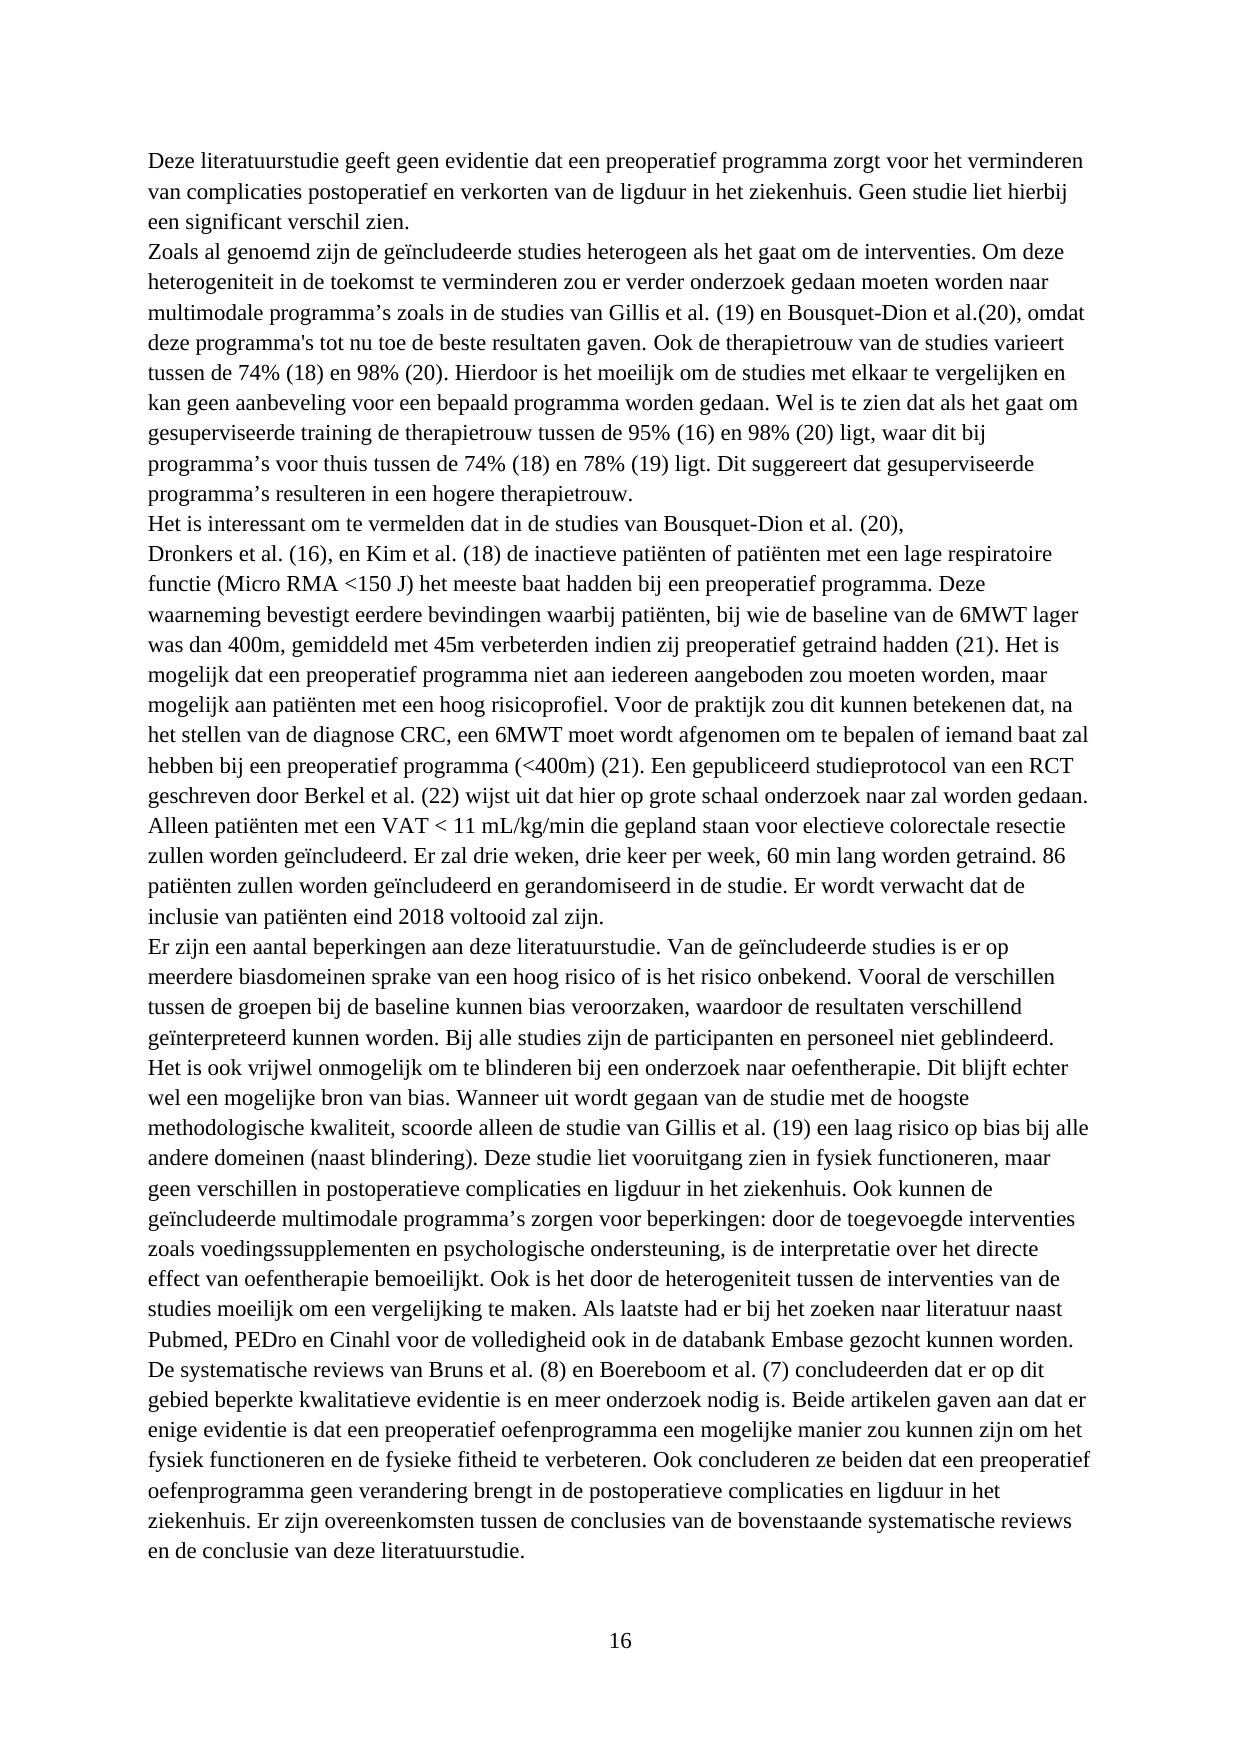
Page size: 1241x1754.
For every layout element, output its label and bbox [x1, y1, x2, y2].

text [148, 148, 1093, 1563]
